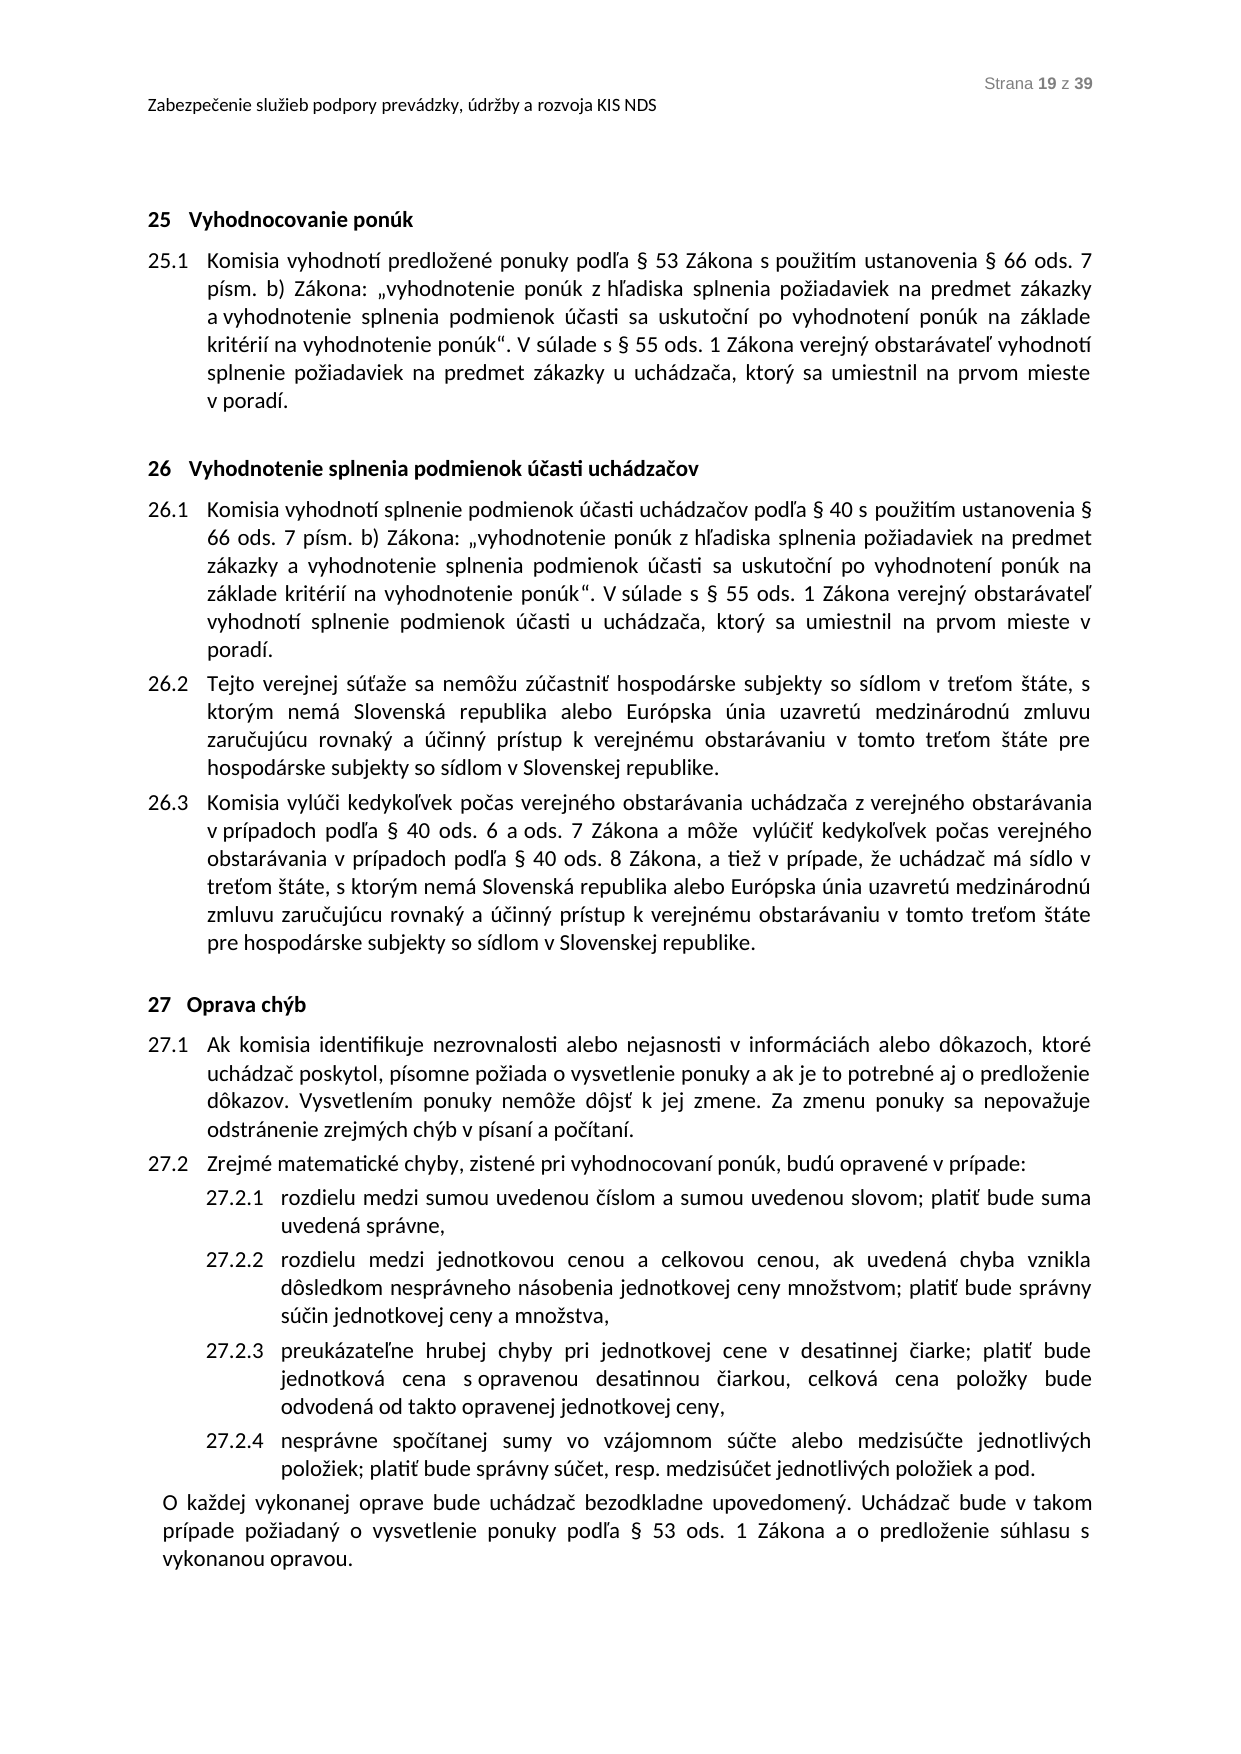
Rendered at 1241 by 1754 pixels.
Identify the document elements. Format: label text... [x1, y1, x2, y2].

subtitle Zrejmé matematické chyby, zistené pri vyhodnocovaní ponúk, budú opravené v prípade: [148, 1149, 1092, 1177]
subtitle Vyhodnocovanie ponúk [148, 205, 1092, 233]
subtitle Oprava chýb [148, 990, 1092, 1018]
subtitle Ak komisia identifikuje nezrovnalosti alebo nejasnosti v informáciách alebo dôkazoch, ktoré uchádzač poskytol, písomne požiada o vysvetlenie ponuky a ak je to potrebné aj o predloženie dôkazov. Vysvetlením ponuky nemôže dôjsť k jej zmene. Za zmenu ponuky sa nepovažuje odstránenie zrejmých chýb v písaní a počítaní. [148, 1031, 1092, 1143]
subtitle rozdielu medzi sumou uvedenou číslom a sumou uvedenou slovom; platiť bude suma uvedená správne, [206, 1183, 1092, 1239]
list nesprávne spočítanej sumy vo vzájomnom súčte alebo medzisúčte jednotlivých položiek; platiť bude správny súčet, resp. medzisúčet jednotlivých položiek a pod. [206, 1426, 1092, 1482]
list Komisia vylúči kedykoľvek počas verejného obstarávania uchádzača z verejného obstarávania v prípadoch podľa § 40 ods. 6 a ods. 7 Zákona a môže vylúčiť kedykoľvek počas verejného obstarávania v prípadoch podľa § 40 ods. 8 Zákona, a tiež v prípade, že uchádzač má sídlo v treťom štáte, s ktorým nemá Slovenská republika alebo Európska únia uzavretú medzinárodnú zmluvu zaručujúcu rovnaký a účinný prístup k verejnému obstarávaniu v tomto treťom štáte pre hospodárske subjekty so sídlom v Slovenskej republike. [148, 788, 1092, 956]
subtitle O každej vykonanej oprave bude uchádzač bezodkladne upovedomený. Uchádzač bude v takom prípade požiadaný o vysvetlenie ponuky podľa § 53 ods. 1 Zákona a o predloženie súhlasu s vykonanou opravou. [162, 1488, 1092, 1572]
list Komisia vyhodnotí predložené ponuky podľa § 53 Zákona s použitím ustanovenia § 66 ods. 7 písm. b) Zákona: „vyhodnotenie ponúk z hľadiska splnenia požiadaviek na predmet zákazky a vyhodnotenie splnenia podmienok účasti sa uskutoční po vyhodnotení ponúk na základe kritérií na vyhodnotenie ponúk“. V súlade s § 55 ods. 1 Zákona verejný obstarávateľ vyhodnotí splnenie požiadaviek na predmet zákazky u uchádzača, ktorý sa umiestnil na prvom mieste v poradí. [148, 246, 1092, 414]
subtitle Vyhodnotenie splnenia podmienok účasti uchádzačov [148, 454, 1092, 482]
list Tejto verejnej súťaže sa nemôžu zúčastniť hospodárske subjekty so sídlom v treťom štáte, s ktorým nemá Slovenská republika alebo Európska únia uzavretú medzinárodnú zmluvu zaručujúcu rovnaký a účinný prístup k verejnému obstarávaniu v tomto treťom štáte pre hospodárske subjekty so sídlom v Slovenskej republike. [148, 669, 1092, 781]
list preukázateľne hrubej chyby pri jednotkovej cene v desatinnej čiarke; platiť bude jednotková cena s opravenou desatinnou čiarkou, celková cena položky bude odvodená od takto opravenej jednotkovej ceny, [206, 1336, 1092, 1420]
list rozdielu medzi jednotkovou cenou a celkovou cenou, ak uvedená chyba vznikla dôsledkom nesprávneho násobenia jednotkovej ceny množstvom; platiť bude správny súčin jednotkovej ceny a množstva, [206, 1246, 1092, 1329]
list Komisia vyhodnotí splnenie podmienok účasti uchádzačov podľa § 40 s použitím ustanovenia § 66 ods. 7 písm. b) Zákona: „vyhodnotenie ponúk z hľadiska splnenia požiadaviek na predmet zákazky a vyhodnotenie splnenia podmienok účasti sa uskutoční po vyhodnotení ponúk na základe kritérií na vyhodnotenie ponúk“. V súlade s § 55 ods. 1 Zákona verejný obstarávateľ vyhodnotí splnenie podmienok účasti u uchádzača, ktorý sa umiestnil na prvom mieste v poradí. [148, 495, 1092, 663]
